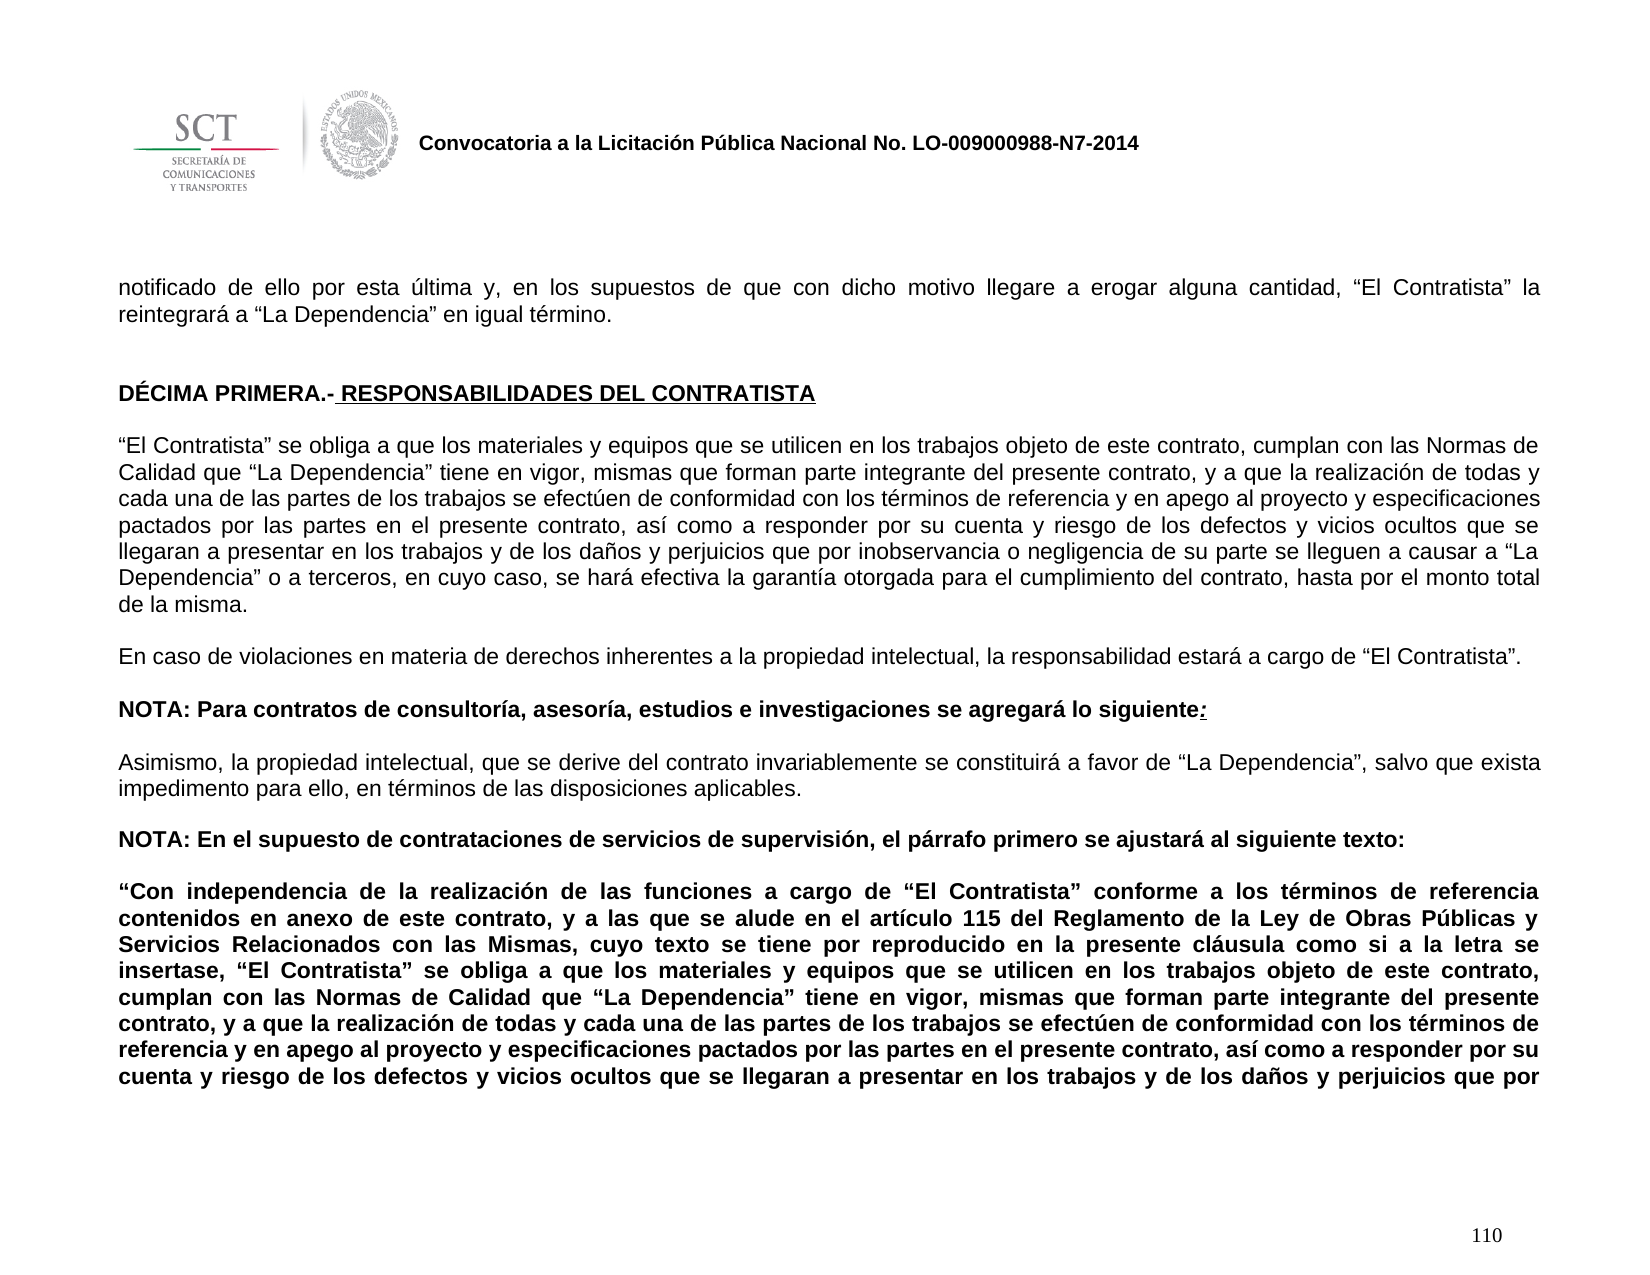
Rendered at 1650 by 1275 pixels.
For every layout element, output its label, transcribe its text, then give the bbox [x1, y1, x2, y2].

text “El Contratista” se obliga a que los materiales y equipos que se utilicen en los trabajos objeto de este contrato, cumplan con las Normas de Calidad que “La Dependencia” tiene en vigor, mismas que forman parte integrante del presente contrato, y a que la realización de todas y cada una de las partes de los trabajos se efectúen de conformidad con los términos de referencia y en apego al proyecto y especificaciones pactados por las partes en el presente contrato, así como a responder por su cuenta y riesgo de los defectos y vicios ocultos que se llegaran a presentar en los trabajos y de los daños y perjuicios que por inobservancia o negligencia de su parte se lleguen a causar a “La Dependencia” o a terceros, en cuyo caso, se hará efectiva la garantía otorgada para el cumplimiento del contrato, hasta por el monto total de la misma. [118, 432, 1541, 617]
text En caso de violaciones en materia de derechos inherentes a la propiedad intelectual, la responsabilidad estará a cargo de “El Contratista”. [118, 643, 1541, 670]
text DÉCIMA PRIMERA.- RESPONSABILIDADES DEL CONTRATISTA [118, 380, 1541, 406]
text Asimismo, la propiedad intelectual, que se derive del contrato invariablemente se constituirá a favor de “La Dependencia”, salvo que exista impedimento para ello, en términos de las disposiciones aplicables. [118, 749, 1541, 801]
picture [118, 75, 403, 196]
text NOTA: Para contratos de consultoría, asesoría, estudios e investigaciones se agregará lo siguiente: [118, 696, 1541, 722]
text NOTA: En el supuesto de contrataciones de servicios de supervisión, el párrafo primero se ajustará al siguiente texto: [118, 826, 1541, 852]
